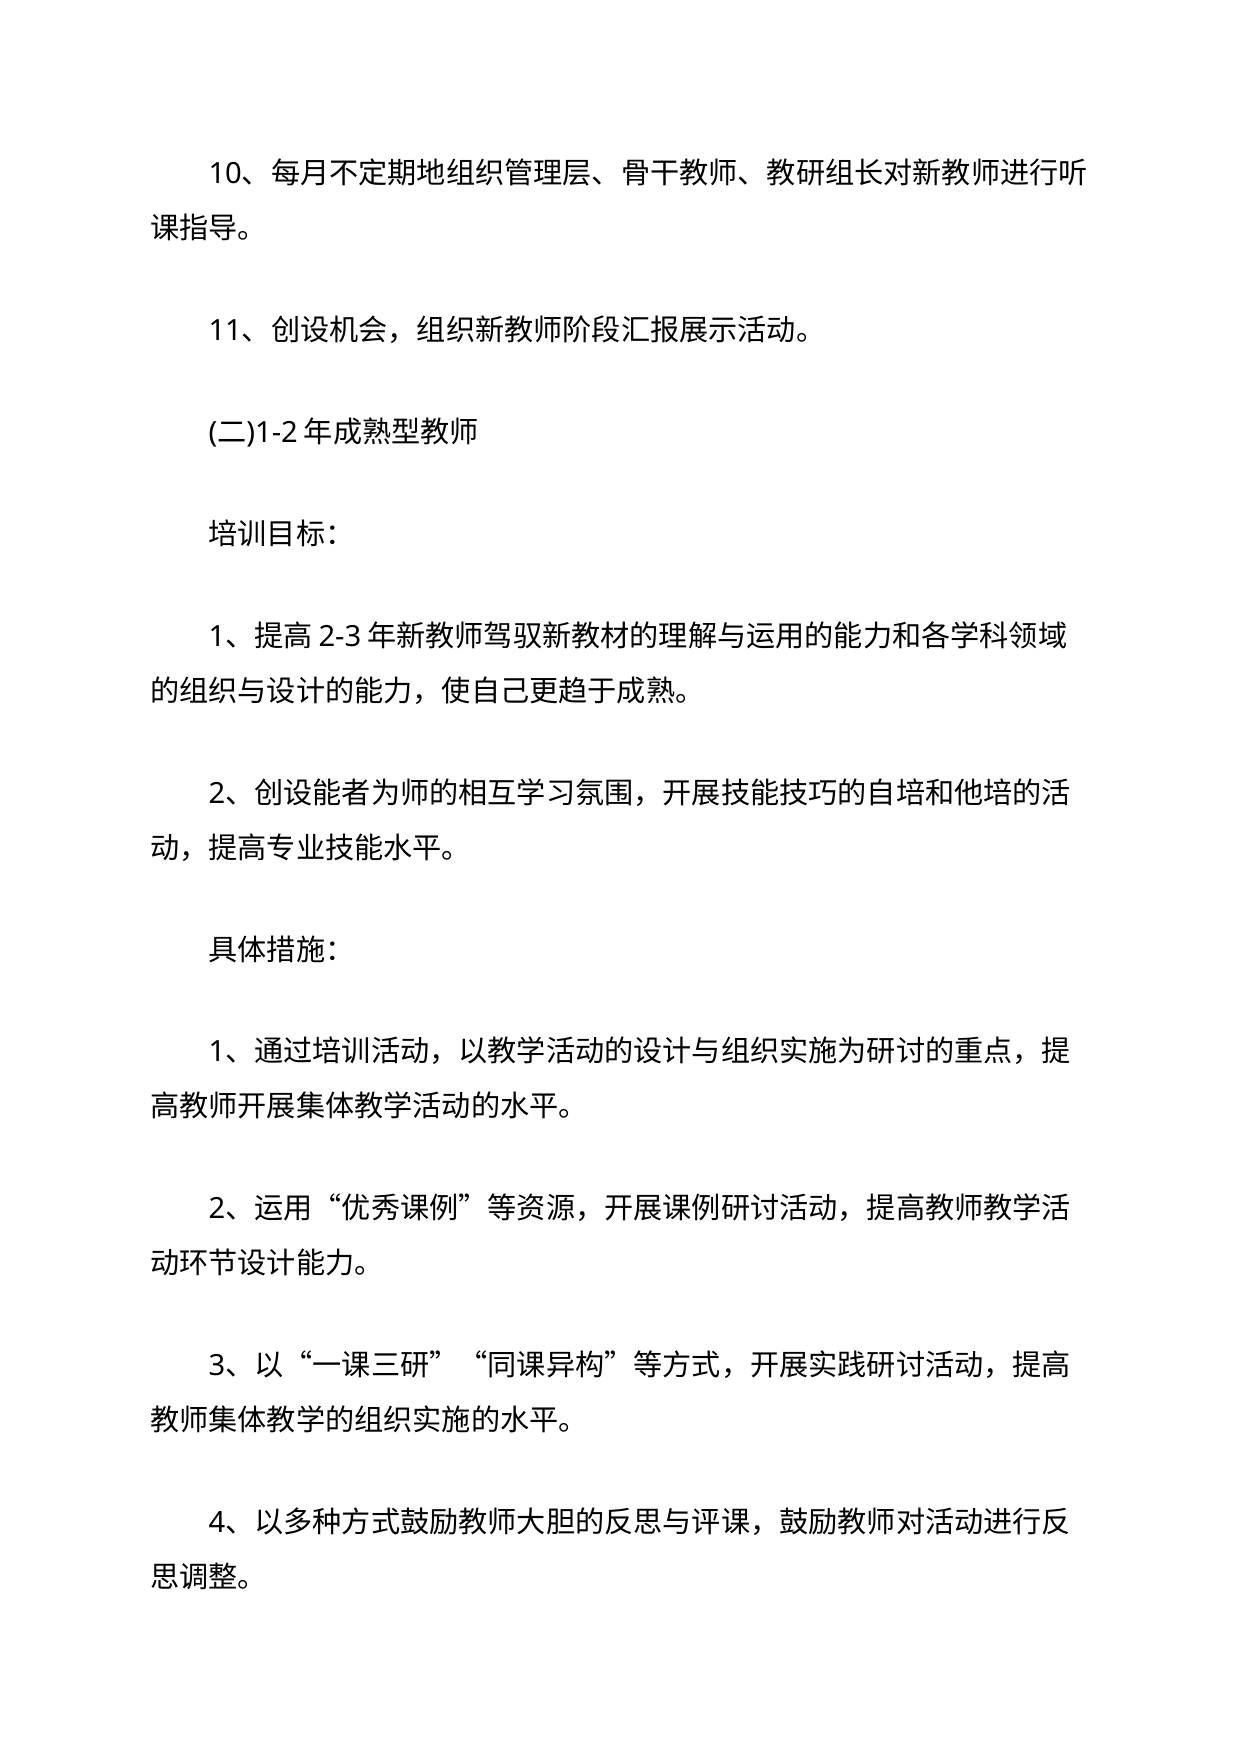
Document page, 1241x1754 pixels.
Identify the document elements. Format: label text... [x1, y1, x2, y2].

text 2、创设能者为师的相互学习氛围，开展技能技巧的自培和他培的活动，提高专业技能水平。 [150, 769, 1090, 867]
text 11、创设机会，组织新教师阶段汇报展示活动。 [150, 307, 1090, 349]
text 10、每月不定期地组织管理层、骨干教师、教研组长对新教师进行听课指导。 [150, 150, 1090, 247]
text 1、提高2-3年新教师驾驭新教材的理解与运用的能力和各学科领域的组织与设计的能力，使自己更趋于成熟。 [150, 612, 1090, 710]
text 1、通过培训活动，以教学活动的设计与组织实施为研讨的重点，提高教师开展集体教学活动的水平。 [150, 1028, 1090, 1125]
text (二)1-2年成熟型教师 [150, 409, 1090, 451]
text 3、以“一课三研”“同课异构”等方式，开展实践研讨活动，提高教师集体教学的组织实施的水平。 [150, 1341, 1090, 1439]
text 4、以多种方式鼓励教师大胆的反思与评课，鼓励教师对活动进行反思调整。 [150, 1498, 1090, 1595]
text 2、运用“优秀课例”等资源，开展课例研讨活动，提高教师教学活动环节设计能力。 [150, 1184, 1090, 1282]
text 培训目标： [150, 511, 1090, 553]
text 具体措施： [150, 926, 1090, 968]
